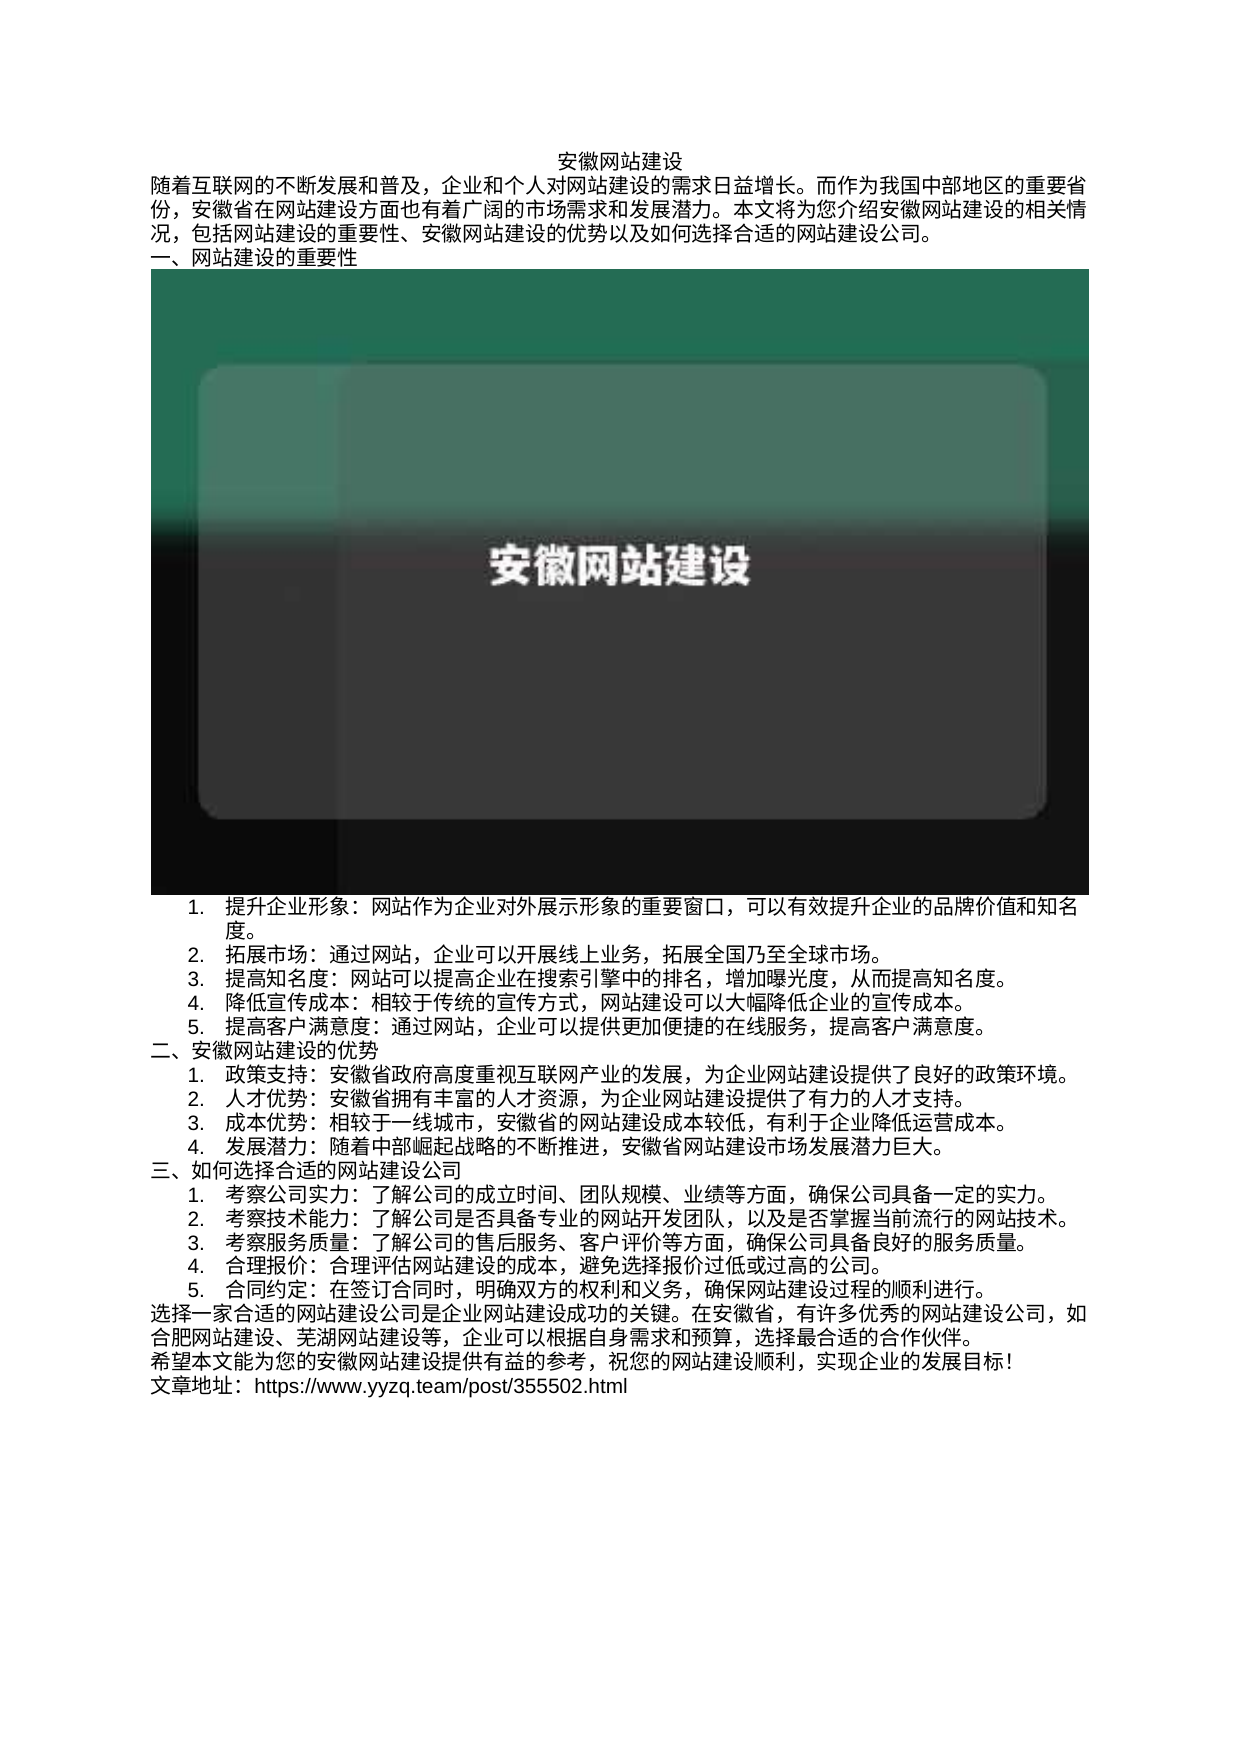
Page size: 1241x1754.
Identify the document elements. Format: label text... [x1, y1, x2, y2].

text 一、网站建设的重要性 [150, 246, 1090, 270]
list 合理报价：合理评估网站建设的成本，避免选择报价过低或过高的公司。 [187, 1254, 1090, 1278]
list 降低宣传成本：相较于传统的宣传方式，网站建设可以大幅降低企业的宣传成本。 [187, 991, 1090, 1015]
list 考察公司实力：了解公司的成立时间、团队规模、业绩等方面，确保公司具备一定的实力。 [187, 1182, 1090, 1206]
picture [151, 269, 1089, 895]
list 人才优势：安徽省拥有丰富的人才资源，为企业网站建设提供了有力的人才支持。 [187, 1087, 1090, 1111]
list 发展潜力：随着中部崛起战略的不断推进，安徽省网站建设市场发展潜力巨大。 [187, 1134, 1090, 1158]
text 随着互联网的不断发展和普及，企业和个人对网站建设的需求日益增长。而作为我国中部地区的重要省份，安徽省在网站建设方面也有着广阔的市场需求和发展潜力。本文将为您介绍安徽网站建设的相关情况，包括网站建设的重要性、安徽网站建设的优势以及如何选择合适的网站建设公司。 [150, 174, 1090, 246]
list 提升企业形象：网站作为企业对外展示形象的重要窗口，可以有效提升企业的品牌价值和知名度。 [187, 895, 1090, 943]
text 希望本文能为您的安徽网站建设提供有益的参考，祝您的网站建设顺利，实现企业的发展目标！ [150, 1350, 1090, 1374]
list 提高知名度：网站可以提高企业在搜索引擎中的排名，增加曝光度，从而提高知名度。 [187, 967, 1090, 991]
text 选择一家合适的网站建设公司是企业网站建设成功的关键。在安徽省，有许多优秀的网站建设公司，如合肥网站建设、芜湖网站建设等，企业可以根据自身需求和预算，选择最合适的合作伙伴。 [150, 1302, 1090, 1350]
text 三、如何选择合适的网站建设公司 [150, 1158, 1090, 1182]
list 拓展市场：通过网站，企业可以开展线上业务，拓展全国乃至全球市场。 [187, 943, 1090, 967]
list 提高客户满意度：通过网站，企业可以提供更加便捷的在线服务，提高客户满意度。 [187, 1015, 1090, 1039]
list 成本优势：相较于一线城市，安徽省的网站建设成本较低，有利于企业降低运营成本。 [187, 1111, 1090, 1134]
list 政策支持：安徽省政府高度重视互联网产业的发展，为企业网站建设提供了良好的政策环境。 [187, 1063, 1090, 1087]
text 安徽网站建设 [150, 150, 1090, 174]
text 文章地址：https://www.yyzq.team/post/355502.html [150, 1374, 1090, 1398]
list 考察服务质量：了解公司的售后服务、客户评价等方面，确保公司具备良好的服务质量。 [187, 1230, 1090, 1254]
list 合同约定：在签订合同时，明确双方的权利和义务，确保网站建设过程的顺利进行。 [187, 1278, 1090, 1302]
text 二、安徽网站建设的优势 [150, 1039, 1090, 1063]
list 考察技术能力：了解公司是否具备专业的网站开发团队，以及是否掌握当前流行的网站技术。 [187, 1206, 1090, 1230]
